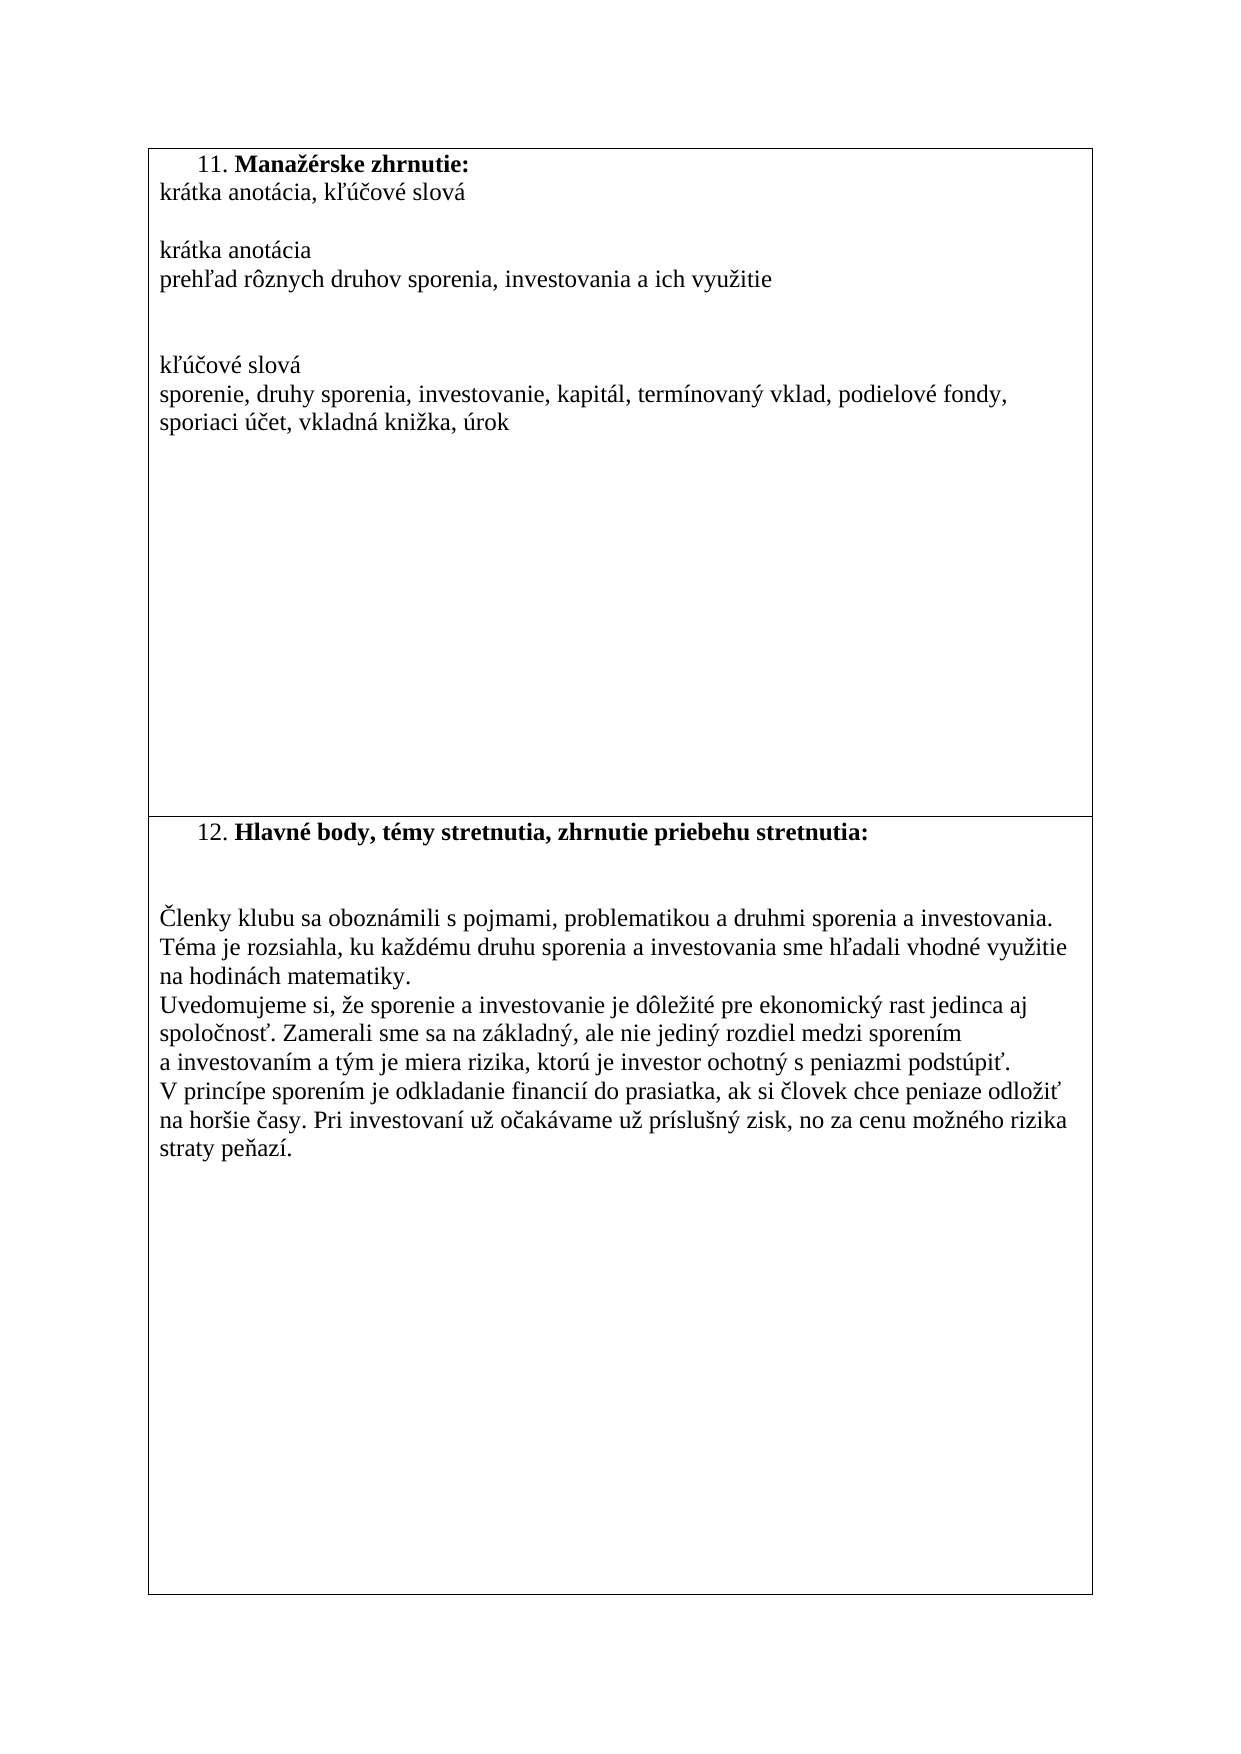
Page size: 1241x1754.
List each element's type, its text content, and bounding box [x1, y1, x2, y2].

table_header Manažérske zhrnutie: krátka anotácia, kľúčové slová krátka anotácia prehľad rôznych druhov sporenia, investovania a ich využitie kľúčové slová sporenie, druhy sporenia, investovanie, kapitál, termínovaný vklad, podielové fondy, sporiaci účet, vkladná knižka, úrok [149, 149, 1092, 816]
table_cell Hlavné body, témy stretnutia, zhrnutie priebehu stretnutia: Členky klubu sa oboznámili s pojmami, problematikou a druhmi sporenia a investovania. Téma je rozsiahla, ku každému druhu sporenia a investovania sme hľadali vhodné využitie na hodinách matematiky. Uvedomujeme si, že sporenie a investovanie je dôležité pre ekonomický rast jedinca aj spoločnosť. Zamerali sme sa na základný, ale nie jediný rozdiel medzi sporením a investovaním a tým je miera rizika, ktorú je investor ochotný s peniazmi podstúpiť. V princípe sporením je odkladanie financií do prasiatka, ak si človek chce peniaze odložiť na horšie časy. Pri investovaní už očakávame už príslušný zisk, no za cenu možného rizika straty peňazí. [149, 817, 1092, 1593]
